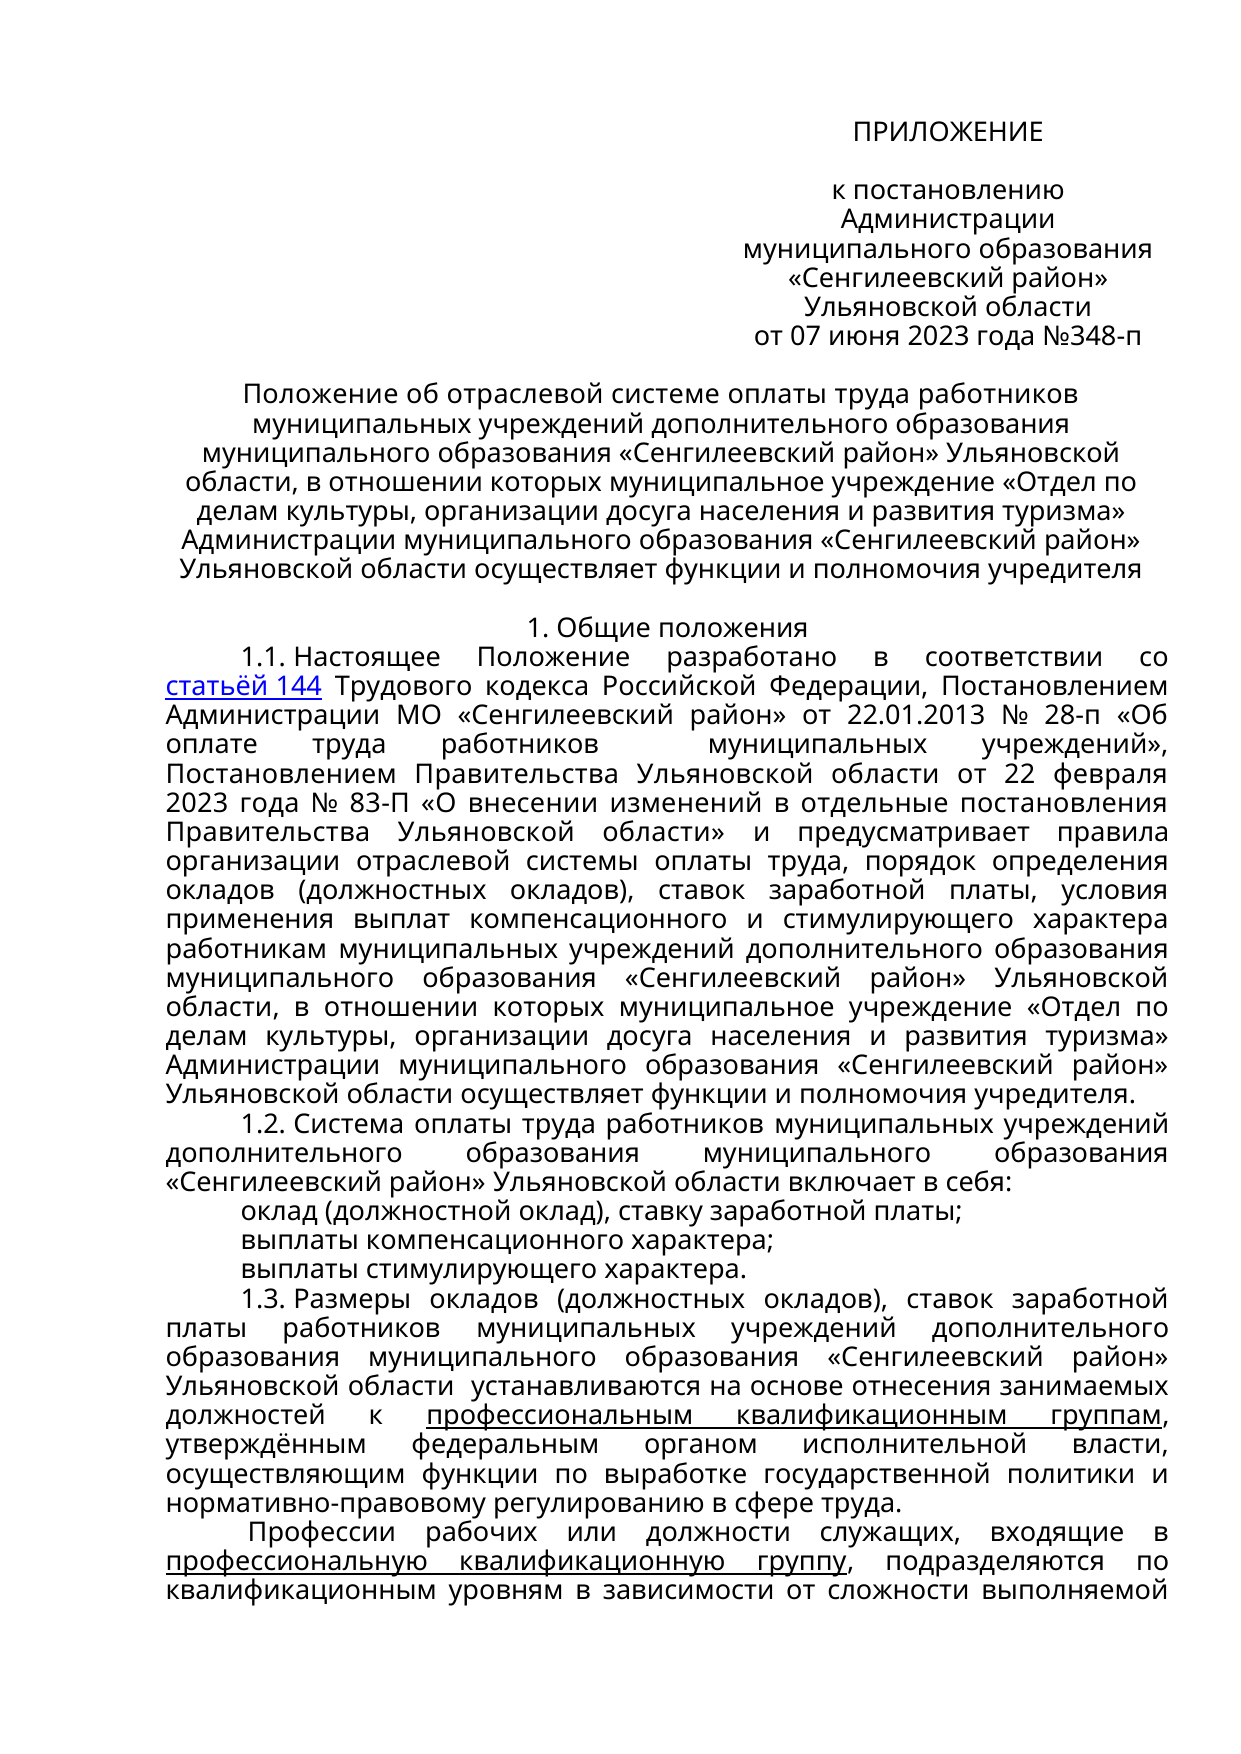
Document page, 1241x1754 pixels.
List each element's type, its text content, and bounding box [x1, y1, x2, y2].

text выплаты компенсационного характера; [165, 1226, 1169, 1256]
text 1. Общие положения [165, 614, 1169, 643]
text от 07 июня 2023 года №348-п [727, 322, 1169, 351]
text к постановлению Администрации [727, 176, 1169, 235]
text 1.2. Система оплаты труда работников муниципальных учреждений дополнительного образования муниципального образования «Сенгилеевский район» Ульяновской области включает в себя: [165, 1110, 1169, 1197]
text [165, 1518, 1169, 1606]
text 1.1. Настоящее Положение разработано в соответствии со статьёй 144 Трудового кодекса Российской Федерации, Постановлением Администрации МО «Сенгилеевский район» от 22.01.2013 № 28-п «Об оплате труда работников муниципальных учреждений», Постановлением Правительства Ульяновской области от 22 февраля 2023 года № 83-П «О внесении изменений в отдельные постановления Правительства Ульяновской области» и предусматривает правила организации отраслевой системы оплаты труда, порядок определения окладов (должностных окладов), ставок заработной платы, условия применения выплат компенсационного и стимулирующего характера работникам муниципальных учреждений дополнительного образования муниципального образования «Сенгилеевский район» Ульяновской области, в отношении которых муниципальное учреждение «Отдел по делам культуры, организации досуга населения и развития туризма» Администрации муниципального образования «Сенгилеевский район» Ульяновской области осуществляет функции и полномочия учредителя. [165, 643, 1169, 1110]
text Положение об отраслевой системе оплаты труда работников муниципальных учреждений дополнительного образования муниципального образования «Сенгилеевский район» Ульяновской области, в отношении которых муниципальное учреждение «Отдел по делам культуры, организации досуга населения и развития туризма» Администрации муниципального образования «Сенгилеевский район» Ульяновской области осуществляет функции и полномочия учредителя [165, 381, 1157, 585]
text ПРИЛОЖЕНИЕ [727, 118, 1169, 147]
text 1.3. Размеры окладов (должностных окладов), ставок заработной платы работников муниципальных учреждений дополнительного образования муниципального образования «Сенгилеевский район» Ульяновской области устанавливаются на основе отнесения занимаемых должностей к профессиональным квалификационным группам, утверждённым федеральным органом исполнительной власти, осуществляющим функции по выработке государственной политики и нормативно-правовому регулированию в сфере труда. [165, 1285, 1169, 1518]
text выплаты стимулирующего характера. [165, 1256, 1169, 1285]
text оклад (должностной оклад), ставку заработной платы; [165, 1197, 1169, 1226]
text муниципального образования «Сенгилеевский район» [727, 235, 1169, 293]
text Ульяновской области [727, 293, 1169, 322]
